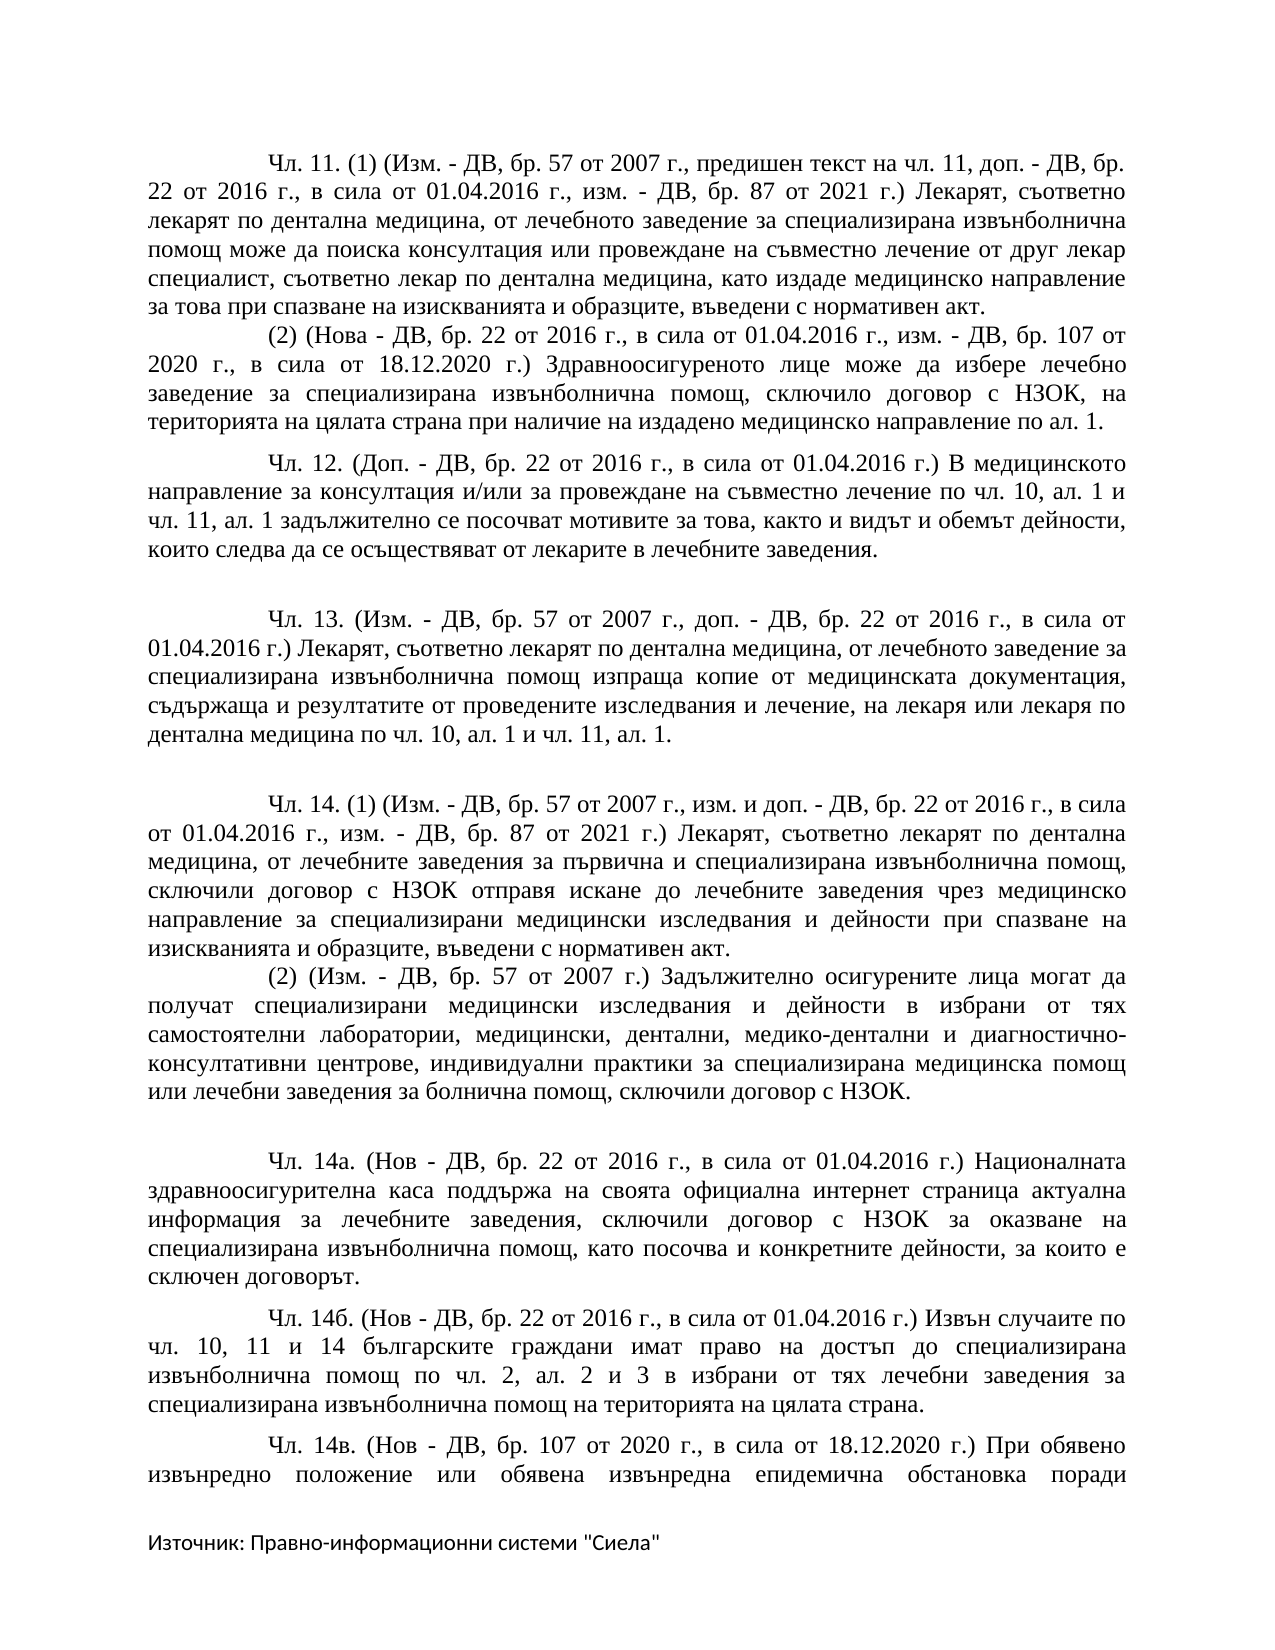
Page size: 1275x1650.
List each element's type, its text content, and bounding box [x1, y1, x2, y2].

text Чл. 12. (Доп. - ДВ, бр. 22 от 2016 г., в сила от 01.04.2016 г.) В медицинското направление за консултация и/или за провеждане на съвместно лечение по чл. 10, ал. 1 и чл. 11, ал. 1 задължително се посочват мотивите за това, както и видът и обемът дейности, които следва да се осъществяват от лекарите в лечебните заведения. [148, 448, 1127, 563]
text Чл. 14а. (Нов - ДВ, бр. 22 от 2016 г., в сила от 01.04.2016 г.) Националната здравноосигурителна каса поддържа на своята официална интернет страница актуална информация за лечебните заведения, сключили договор с НЗОК за оказване на специализирана извънболнична помощ, като посочва и конкретните дейности, за които е сключен договорът. [148, 1146, 1127, 1290]
text Чл. 11. (1) (Изм. - ДВ, бр. 57 от 2007 г., предишен текст на чл. 11, доп. - ДВ, бр. 22 от 2016 г., в сила от 01.04.2016 г., изм. - ДВ, бр. 87 от 2021 г.) Лекарят, съответно лекарят по дентална медицина, от лечебното заведение за специализирана извънболнична помощ може да поиска консултация или провеждане на съвместно лечение от друг лекар специалист, съответно лекар по дентална медицина, като издаде медицинско направление за това при спазване на изискванията и образците, въведени с нормативен акт. [148, 148, 1127, 320]
text (2) (Изм. - ДВ, бр. 57 от 2007 г.) Задължително осигурените лица могат да получат специализирани медицински изследвания и дейности в избрани от тях самостоятелни лаборатории, медицински, дентални, медико-дентални и диагностично-консултативни центрове, индивидуални практики за специализирана медицинска помощ или лечебни заведения за болнична помощ, сключили договор с НЗОК. [148, 961, 1127, 1105]
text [148, 1430, 1127, 1488]
text (2) (Нова - ДВ, бр. 22 от 2016 г., в сила от 01.04.2016 г., изм. - ДВ, бр. 107 от 2020 г., в сила от 18.12.2020 г.) Здравноосигуреното лице може да избере лечебно заведение за специализирана извънболнична помощ, сключило договор с НЗОК, на територията на цялата страна при наличие на издадено медицинско направление по ал. 1. [148, 320, 1127, 435]
text Чл. 13. (Изм. - ДВ, бр. 57 от 2007 г., доп. - ДВ, бр. 22 от 2016 г., в сила от 01.04.2016 г.) Лекарят, съответно лекарят по дентална медицина, от лечебното заведение за специализирана извънболнична помощ изпраща копие от медицинската документация, съдържаща и резултатите от проведените изследвания и лечение, на лекаря или лекаря по дентална медицина по чл. 10, ал. 1 и чл. 11, ал. 1. [148, 604, 1127, 748]
text Чл. 14. (1) (Изм. - ДВ, бр. 57 от 2007 г., изм. и доп. - ДВ, бр. 22 от 2016 г., в сила от 01.04.2016 г., изм. - ДВ, бр. 87 от 2021 г.) Лекарят, съответно лекарят по дентална медицина, от лечебните заведения за първична и специализирана извънболнична помощ, сключили договор с НЗОК отправя искане до лечебните заведения чрез медицинско направление за специализирани медицински изследвания и дейности при спазване на изискванията и образците, въведени с нормативен акт. [148, 789, 1127, 961]
text Чл. 14б. (Нов - ДВ, бр. 22 от 2016 г., в сила от 01.04.2016 г.) Извън случаите по чл. 10, 11 и 14 българските граждани имат право на достъп до специализирана извънболнична помощ по чл. 2, ал. 2 и 3 в избрани от тях лечебни заведения за специализирана извънболнична помощ на територията на цялата страна. [148, 1303, 1127, 1418]
